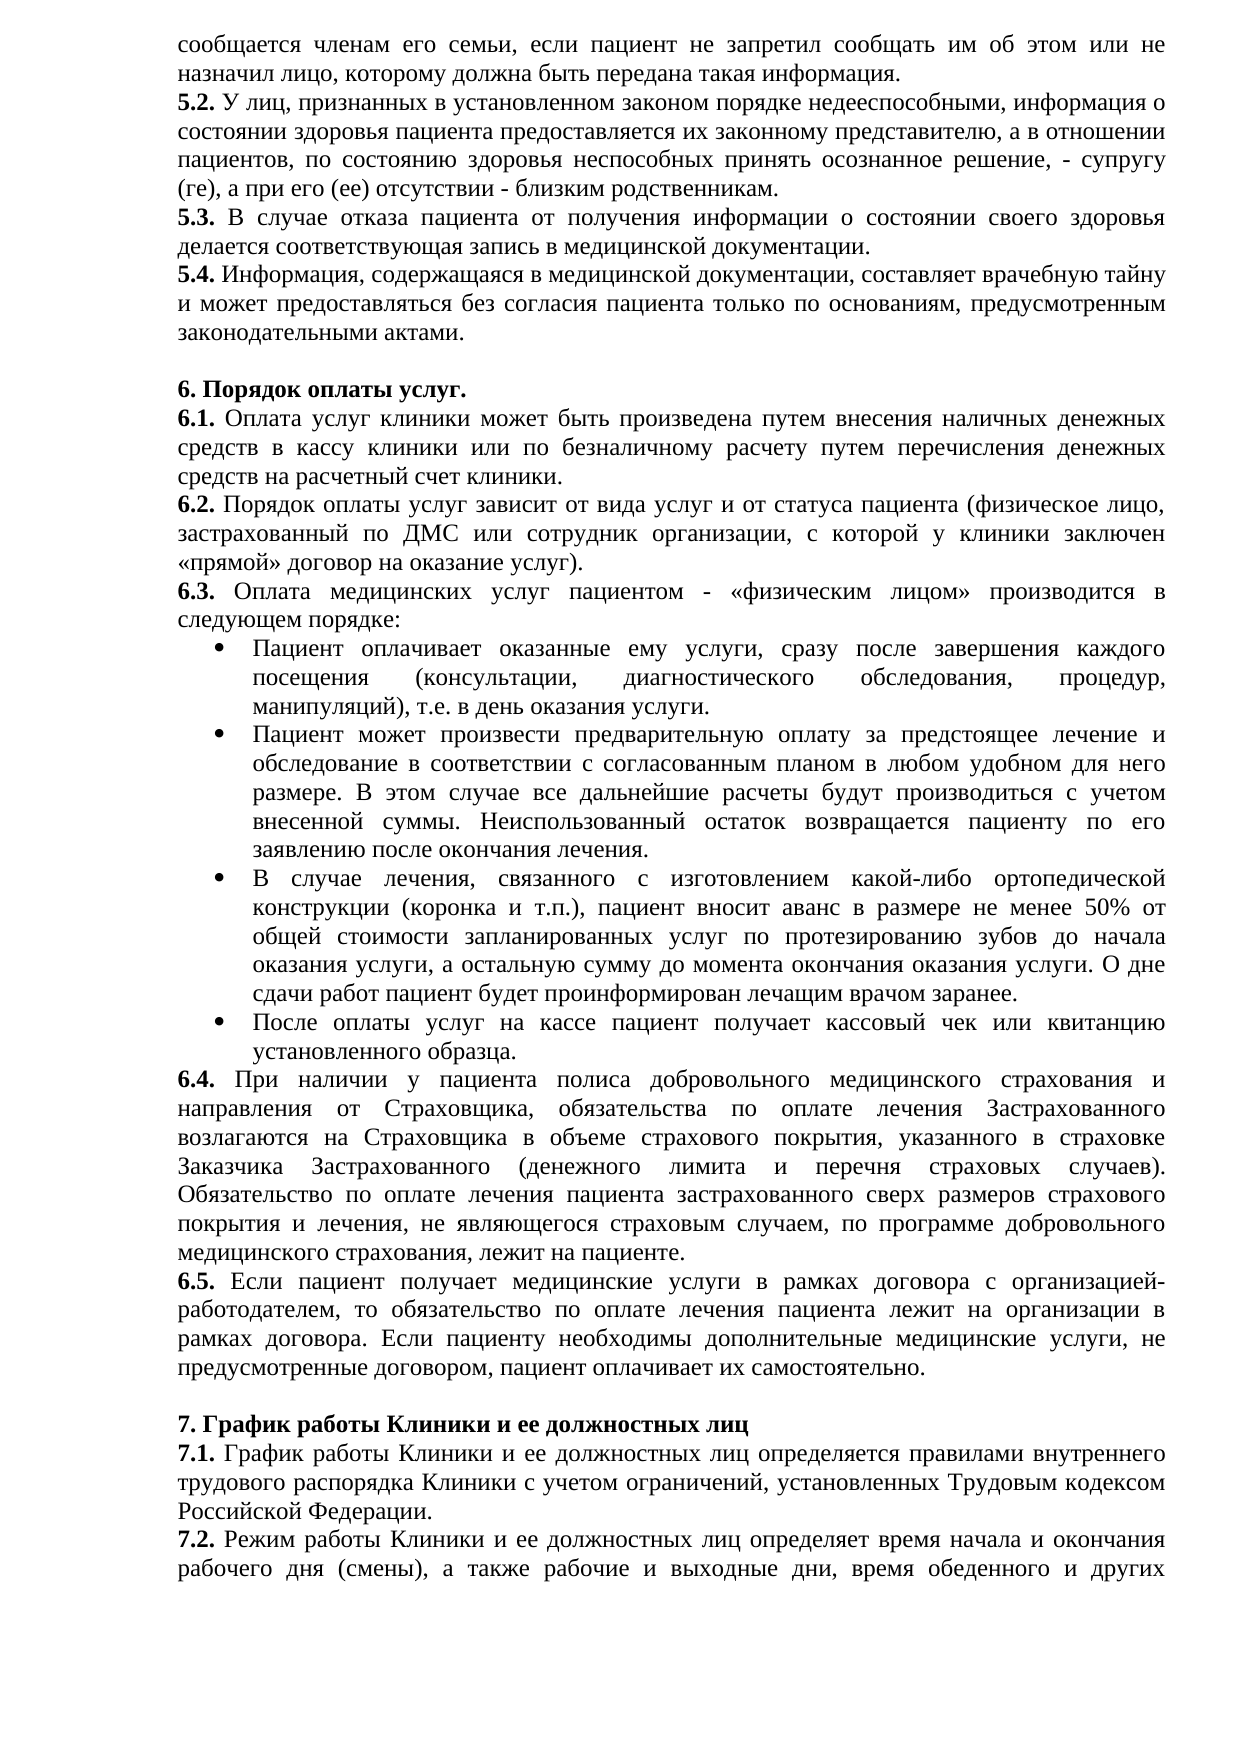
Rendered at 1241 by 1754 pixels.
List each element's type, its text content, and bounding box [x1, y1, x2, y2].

text 6. Порядок оплаты услуг. [177, 374, 1167, 403]
text 5.2. У лиц, признанных в установленном законом порядке недееспособными, информация о состоянии здоровья пациента предоставляется их законному представителю, а в отношении пациентов, по состоянию здоровья неспособных принять осознанное решение, - супругу (ге), а при его (ее) отсутствии - близким родственникам. [177, 87, 1167, 202]
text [177, 29, 1167, 87]
text 5.3. В случае отказа пациента от получения информации о состоянии своего здоровья делается соответствующая запись в медицинской документации. [177, 202, 1167, 259]
list После оплаты услуг на кассе пациент получает кассовый чек или квитанцию установленного образца. [215, 1007, 1167, 1064]
list В случае лечения, связанного с изготовлением какой-либо ортопедической конструкции (коронка и т.п.), пациент вносит аванс в размере не менее 50% от общей стоимости запланированных услуг по протезированию зубов до начала оказания услуги, а остальную сумму до момента окончания оказания услуги. О дне сдачи работ пациент будет проинформирован лечащим врачом заранее. [215, 863, 1167, 1007]
text 7. График работы Клиники и ее должностных лиц [177, 1409, 1167, 1438]
text 6.5. Если пациент получает медицинские услуги в рамках договора с организацией-работодателем, то обязательство по оплате лечения пациента лежит на организации в рамках договора. Если пациенту необходимы дополнительные медицинские услуги, не предусмотренные договором, пациент оплачивает их самостоятельно. [177, 1266, 1167, 1381]
text 6.2. Порядок оплаты услуг зависит от вида услуг и от статуса пациента (физическое лицо, застрахованный по ДМС или сотрудник организации, с которой у клиники заключен «прямой» договор на оказание услуг). [177, 489, 1167, 576]
text 6.3. Оплата медицинских услуг пациентом - «физическим лицом» производится в следующем порядке: [177, 576, 1167, 633]
text 5.4. Информация, содержащаяся в медицинской документации, составляет врачебную тайну и может предоставляться без согласия пациента только по основаниям, предусмотренным законодательными актами. [177, 259, 1167, 346]
list Пациент оплачивает оказанные ему услуги, сразу после завершения каждого посещения (консультации, диагностического обследования, процедур, манипуляций), т.е. в день оказания услуги. [215, 633, 1167, 719]
text 7.1. График работы Клиники и ее должностных лиц определяется правилами внутреннего трудового распорядка Клиники с учетом ограничений, установленных Трудовым кодексом Российской Федерации. [177, 1438, 1167, 1524]
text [177, 1524, 1167, 1582]
text 6.1. Оплата услуг клиники может быть произведена путем внесения наличных денежных средств в кассу клиники или по безналичному расчету путем перечисления денежных средств на расчетный счет клиники. [177, 403, 1167, 489]
text 6.4. При наличии у пациента полиса добровольного медицинского страхования и направления от Страховщика, обязательства по оплате лечения Застрахованного возлагаются на Страховщика в объеме страхового покрытия, указанного в страховке Заказчика Застрахованного (денежного лимита и перечня страховых случаев). Обязательство по оплате лечения пациента застрахованного сверх размеров страхового покрытия и лечения, не являющегося страховым случаем, по программе добровольного медицинского страхования, лежит на пациенте. [177, 1064, 1167, 1266]
list Пациент может произвести предварительную оплату за предстоящее лечение и обследование в соответствии с согласованным планом в любом удобном для него размере. В этом случае все дальнейшие расчеты будут производиться с учетом внесенной суммы. Неиспользованный остаток возвращается пациенту по его заявлению после окончания лечения. [215, 719, 1167, 863]
